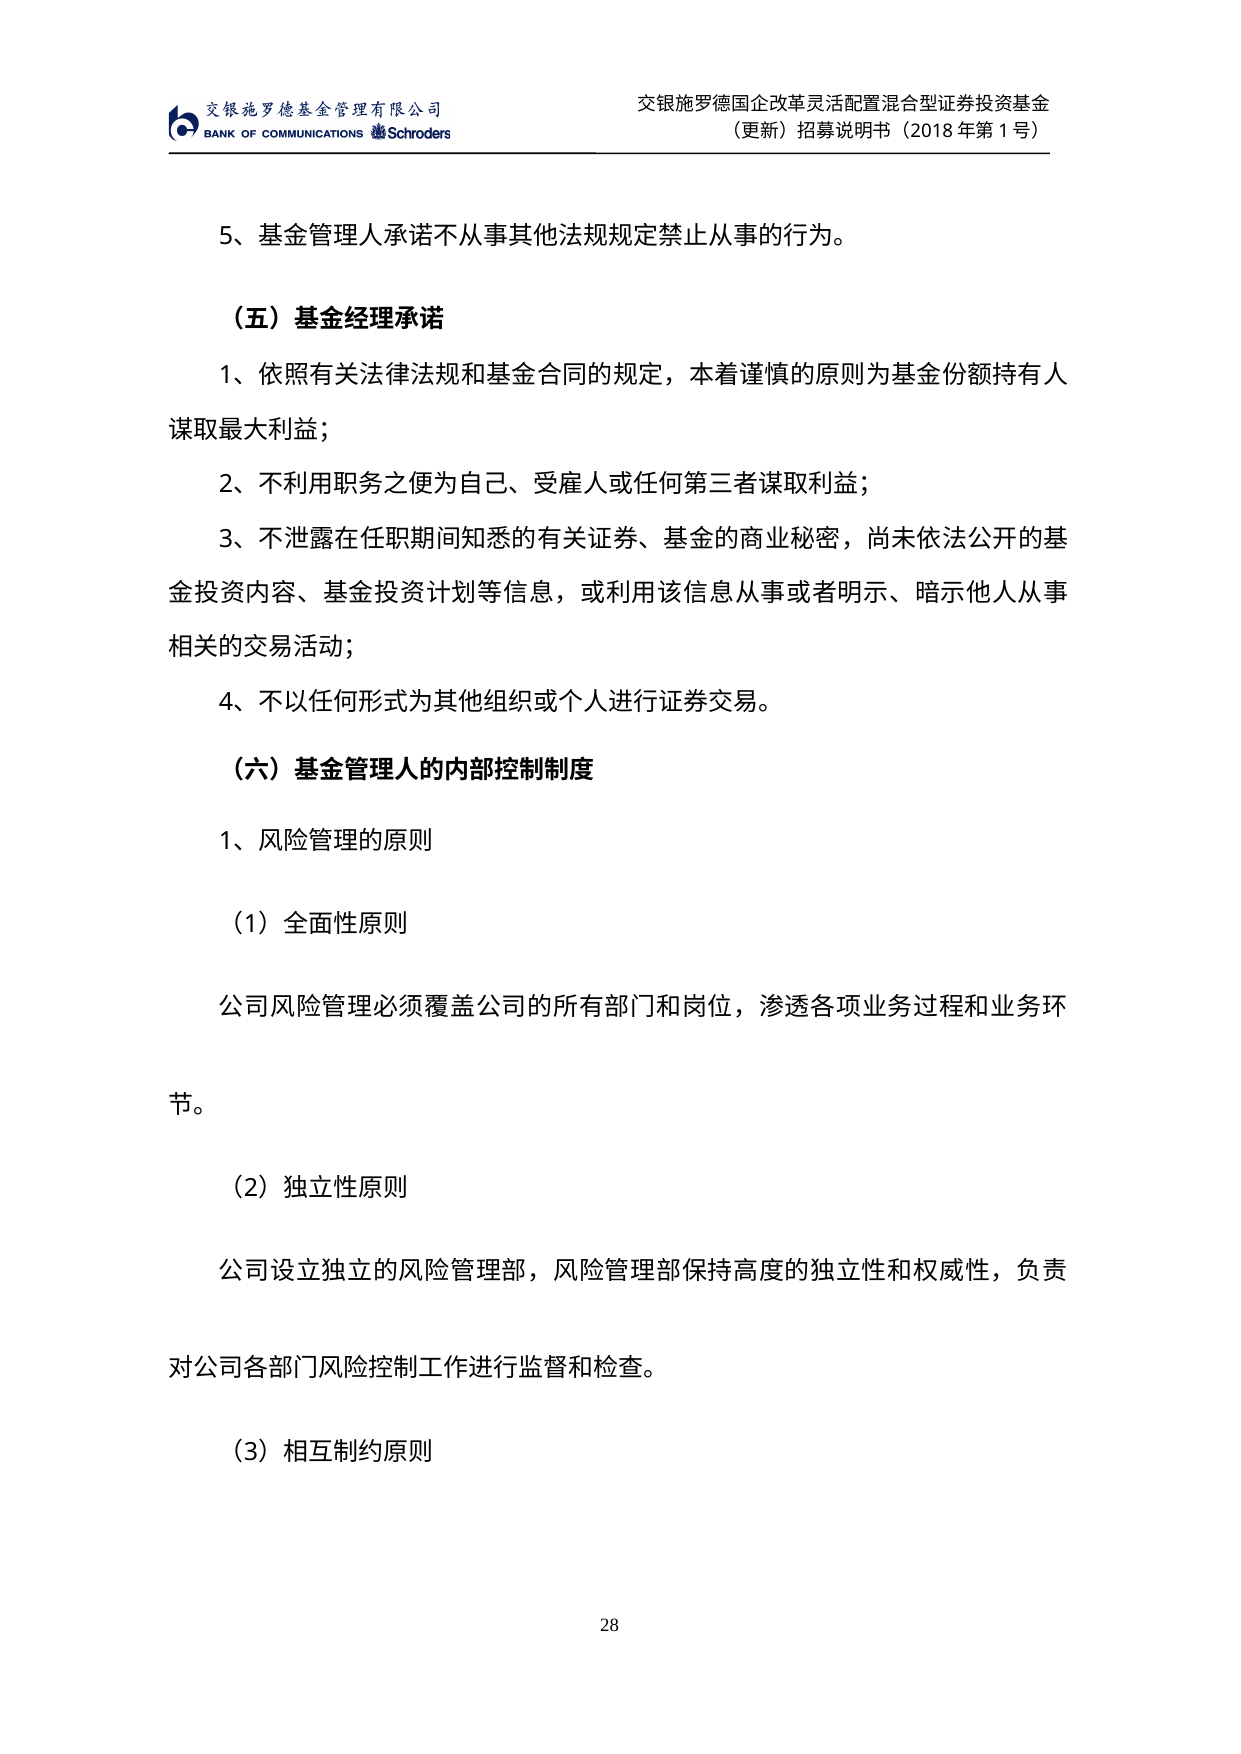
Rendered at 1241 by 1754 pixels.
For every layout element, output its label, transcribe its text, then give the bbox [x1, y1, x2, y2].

text （2）独立性原则 [169, 1153, 1068, 1218]
text 2、不利用职务之便为自己、受雇人或任何第三者谋取利益； [169, 464, 1068, 500]
text （1）全面性原则 [169, 889, 1068, 954]
text 3、不泄露在任职期间知悉的有关证券、基金的商业秘密，尚未依法公开的基金投资内容、基金投资计划等信息，或利用该信息从事或者明示、暗示他人从事相关的交易活动； [169, 518, 1068, 663]
text 4、不以任何形式为其他组织或个人进行证券交易。 [169, 681, 1068, 717]
text （六）基金管理人的内部控制制度 [169, 736, 1068, 801]
text （五）基金经理承诺 [169, 284, 1068, 349]
picture [168, 101, 451, 141]
text 1、风险管理的原则 [169, 806, 1068, 871]
text （3）相互制约原则 [169, 1417, 1068, 1482]
text 公司风险管理必须覆盖公司的所有部门和岗位，渗透各项业务过程和业务环节。 [169, 972, 1068, 1135]
text 公司设立独立的风险管理部，风险管理部保持高度的独立性和权威性，负责对公司各部门风险控制工作进行监督和检查。 [169, 1236, 1068, 1398]
text 1、依照有关法律法规和基金合同的规定，本着谨慎的原则为基金份额持有人谋取最大利益； [169, 355, 1068, 446]
text 5、基金管理人承诺不从事其他法规规定禁止从事的行为。 [169, 201, 1068, 266]
